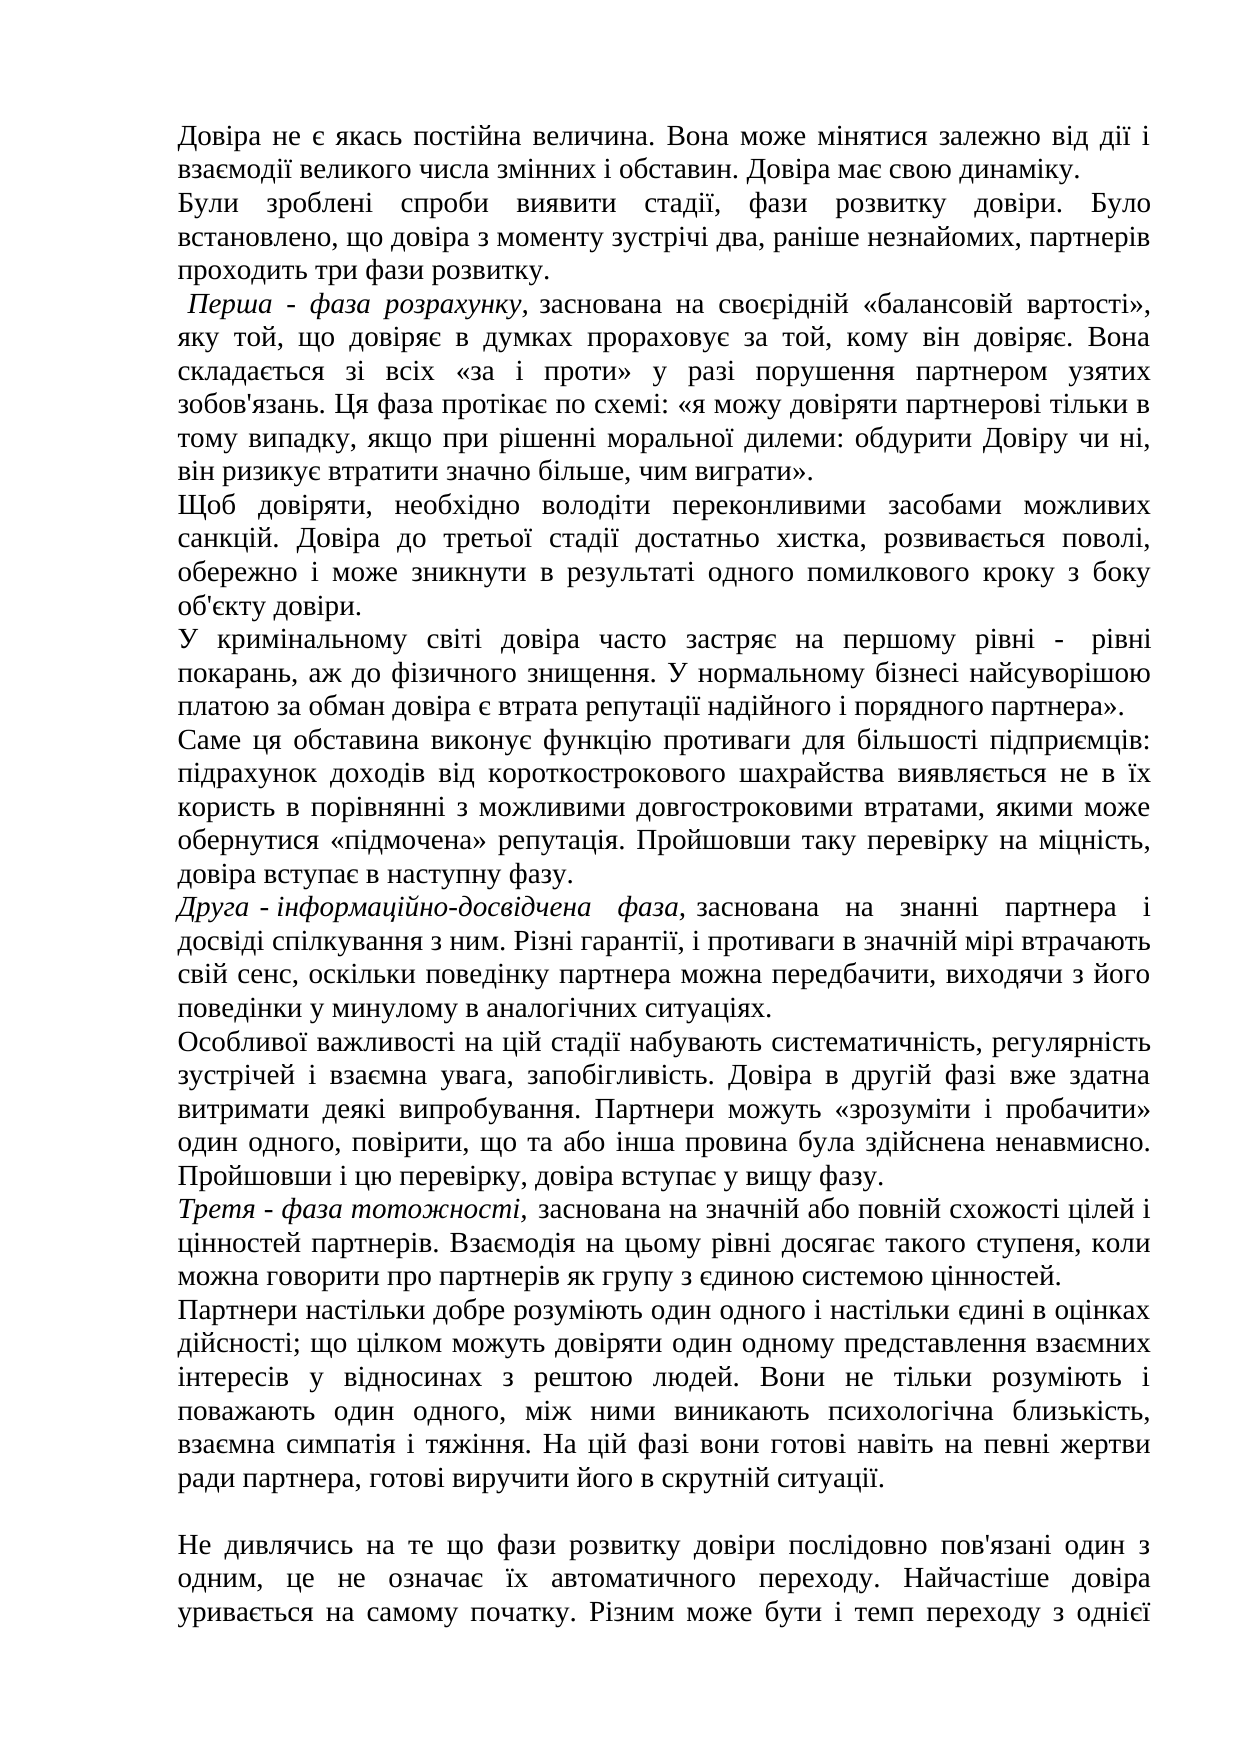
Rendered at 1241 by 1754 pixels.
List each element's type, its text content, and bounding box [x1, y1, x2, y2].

text Особливої важливості на цій стадії набувають систематичність, регулярність зустрічей і взаємна увага, запобігливість. Довіра в другій фазі вже здатна витримати деякі випробування. Партнери можуть «зрозуміти і пробачити» один одного, повірити, що та або інша провина була здійснена ненавмисно. Пройшовши і цю перевірку, довіра вступає у вищу фазу. [177, 1024, 1152, 1191]
text У кримінальному світі довіра часто застряє на першому рівні - рівні покарань, аж до фізичного знищення. У нормальному бізнесі найсуворішою платою за обман довіра є втрата репутації надійного і порядного партнера». [177, 621, 1152, 722]
text Третя - фаза тотожності, заснована на значній або повній схожості цілей і цінностей партнерів. Взаємодія на цьому рівні досягає такого ступеня, коли можна говорити про партнерів як групу з єдиною системою цінностей. [177, 1191, 1152, 1292]
text Щоб довіряти, необхідно володіти переконливими засобами можливих санкцій. Довіра до третьої стадії достатньо хистка, розвивається поволі, обережно і може зникнути в результаті одного помилкового кроку з боку об'єкту довіри. [177, 487, 1152, 621]
text Довіра не є якась постійна величина. Вона може мінятися залежно від дії і взаємодії великого числа змінних і обставин. Довіра має свою динаміку. [177, 118, 1152, 185]
text Партнери настільки добре розуміють один одного і настільки єдині в оцінках дійсності; що цілком можуть довіряти один одному представлення взаємних інтересів у відносинах з рештою людей. Вони не тільки розуміють і поважають один одного, між ними виникають психологічна близькість, взаємна симпатія і тяжіння. На цій фазі вони готові навіть на певні жертви ради партнера, готові виручити його в скрутній ситуації. [177, 1292, 1152, 1493]
text Були зроблені спроби виявити стадії, фази розвитку довіри. Було встановлено, що довіра з моменту зустрічі два, раніше незнайомих, партнерів проходить три фази розвитку. [177, 185, 1152, 286]
text Друга - інформаційно-досвідчена фаза, заснована на знанні партнера і досвіді спілкування з ним. Різні гарантії, і противаги в значній мірі втрачають свій сенс, оскільки поведінку партнера можна передбачити, виходячи з його поведінки у минулому в аналогічних ситуаціях. [177, 889, 1152, 1024]
text Саме ця обставина виконує функцію противаги для більшості підприємців: підрахунок доходів від короткострокового шахрайства виявляється не в їх користь в порівнянні з можливими довгостроковими втратами, якими може обернутися «підмочена» репутація. Пройшовши таку перевірку на міцність, довіра вступає в наступну фазу. [177, 722, 1152, 889]
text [177, 1527, 1152, 1627]
text Перша - фаза розрахунку, заснована на своєрідній «балансовій вартості», яку той, що довіряє в думках прораховує за той, кому він довіряє. Вона складається зі всіх «за і проти» у разі порушення партнером узятих зобов'язань. Ця фаза протікає по схемі: «я можу довіряти партнерові тільки в тому випадку, якщо при рішенні моральної дилеми: обдурити Довіру чи ні, він ризикує втратити значно більше, чим виграти». [177, 286, 1152, 487]
